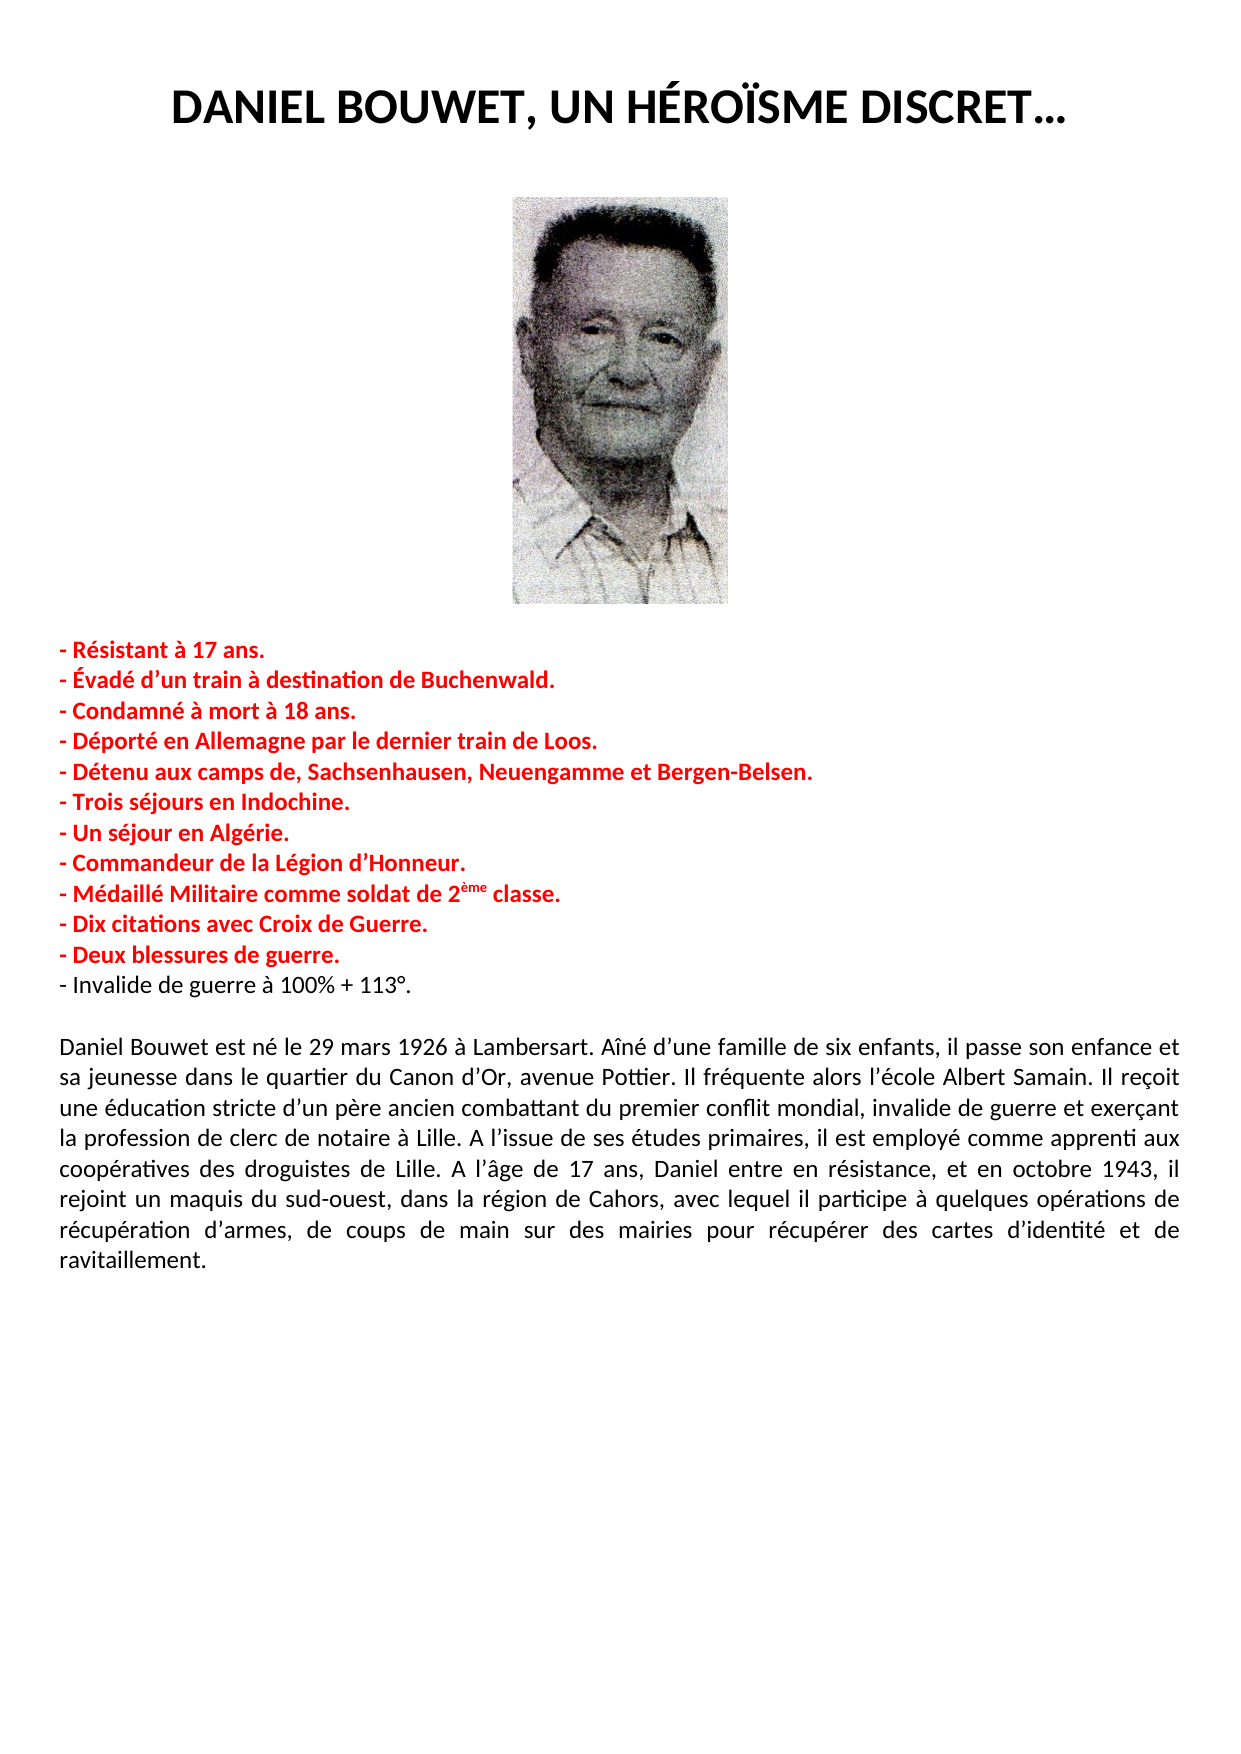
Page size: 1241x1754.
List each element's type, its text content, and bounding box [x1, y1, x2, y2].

text - Médaillé Militaire comme soldat de 2ème classe. [59, 878, 1181, 908]
text - Condamné à mort à 18 ans. [59, 695, 1181, 725]
text - Détenu aux camps de, Sachsenhausen, Neuengamme et Bergen-Belsen. [59, 756, 1181, 786]
picture [512, 197, 728, 604]
text - Commandeur de la Légion d’Honneur. [59, 847, 1181, 878]
text - Un séjour en Algérie. [59, 817, 1181, 847]
text - Invalide de guerre à 100% + 113°. [59, 969, 1181, 1000]
text - Trois séjours en Indochine. [59, 786, 1181, 817]
text - Résistant à 17 ans. [59, 634, 1181, 664]
text - Évadé d’un train à destination de Buchenwald. [59, 664, 1181, 695]
text DANIEL BOUWET, UN HÉROÏSME DISCRET… [59, 75, 1181, 136]
text - Déporté en Allemagne par le dernier train de Loos. [59, 725, 1181, 756]
text - Dix citations avec Croix de Guerre. [59, 908, 1181, 939]
text - Deux blessures de guerre. [59, 939, 1181, 969]
text Daniel Bouwet est né le 29 mars 1926 à Lambersart. Aîné d’une famille de six enfants, il passe son enfance et sa jeunesse dans le quartier du Canon d’Or, avenue Pottier. Il fréquente alors l’école Albert Samain. Il reçoit une éducation stricte d’un père ancien combattant du premier conflit mondial, invalide de guerre et exerçant la profession de clerc de notaire à Lille. A l’issue de ses études primaires, il est employé comme apprenti aux coopératives des droguistes de Lille. A l’âge de 17 ans, Daniel entre en résistance, et en octobre 1943, il rejoint un maquis du sud-ouest, dans la région de Cahors, avec lequel il participe à quelques opérations de récupération d’armes, de coups de main sur des mairies pour récupérer des cartes d’identité et de ravitaillement. [59, 1031, 1181, 1275]
